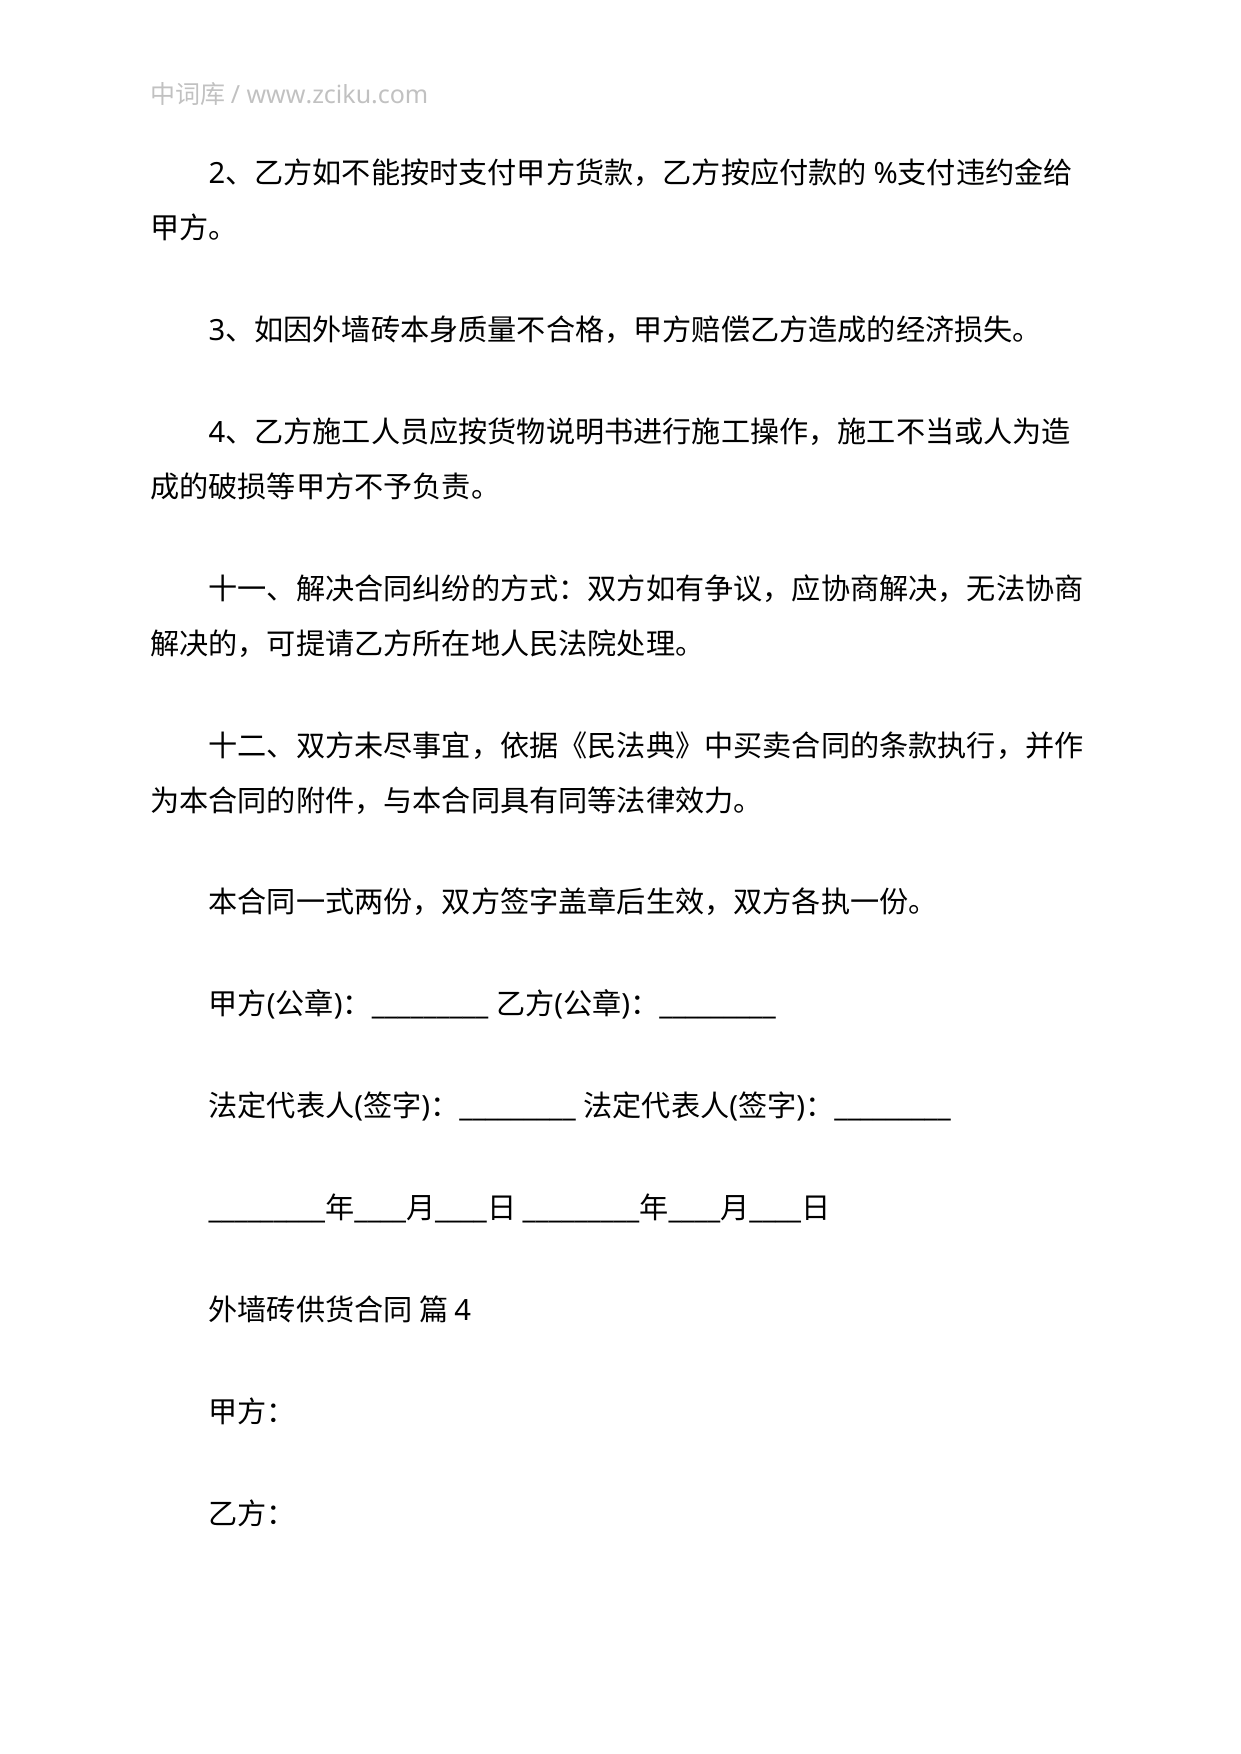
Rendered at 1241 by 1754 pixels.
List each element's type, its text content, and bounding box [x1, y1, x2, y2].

text 十一、解决合同纠纷的方式：双方如有争议，应协商解决，无法协商解决的，可提请乙方所在地人民法院处理。 [150, 566, 1090, 663]
text 乙方： [150, 1490, 1090, 1533]
text 本合同一式两份，双方签字盖章后生效，双方各执一份。 [150, 879, 1090, 921]
text 甲方(公章)：_________ 乙方(公章)：_________ [150, 981, 1090, 1023]
text 十二、双方未尽事宜，依据《民法典》中买卖合同的条款执行，并作为本合同的附件，与本合同具有同等法律效力。 [150, 722, 1090, 819]
text _________年____月____日 _________年____月____日 [150, 1184, 1090, 1227]
text 4、乙方施工人员应按货物说明书进行施工操作，施工不当或人为造成的破损等甲方不予负责。 [150, 409, 1090, 506]
text 法定代表人(签字)：_________ 法定代表人(签字)：_________ [150, 1083, 1090, 1125]
text 3、如因外墙砖本身质量不合格，甲方赔偿乙方造成的经济损失。 [150, 307, 1090, 349]
text 外墙砖供货合同 篇4 [150, 1287, 1090, 1329]
text 甲方： [150, 1388, 1090, 1431]
text 2、乙方如不能按时支付甲方货款，乙方按应付款的 %支付违约金给甲方。 [150, 150, 1090, 247]
